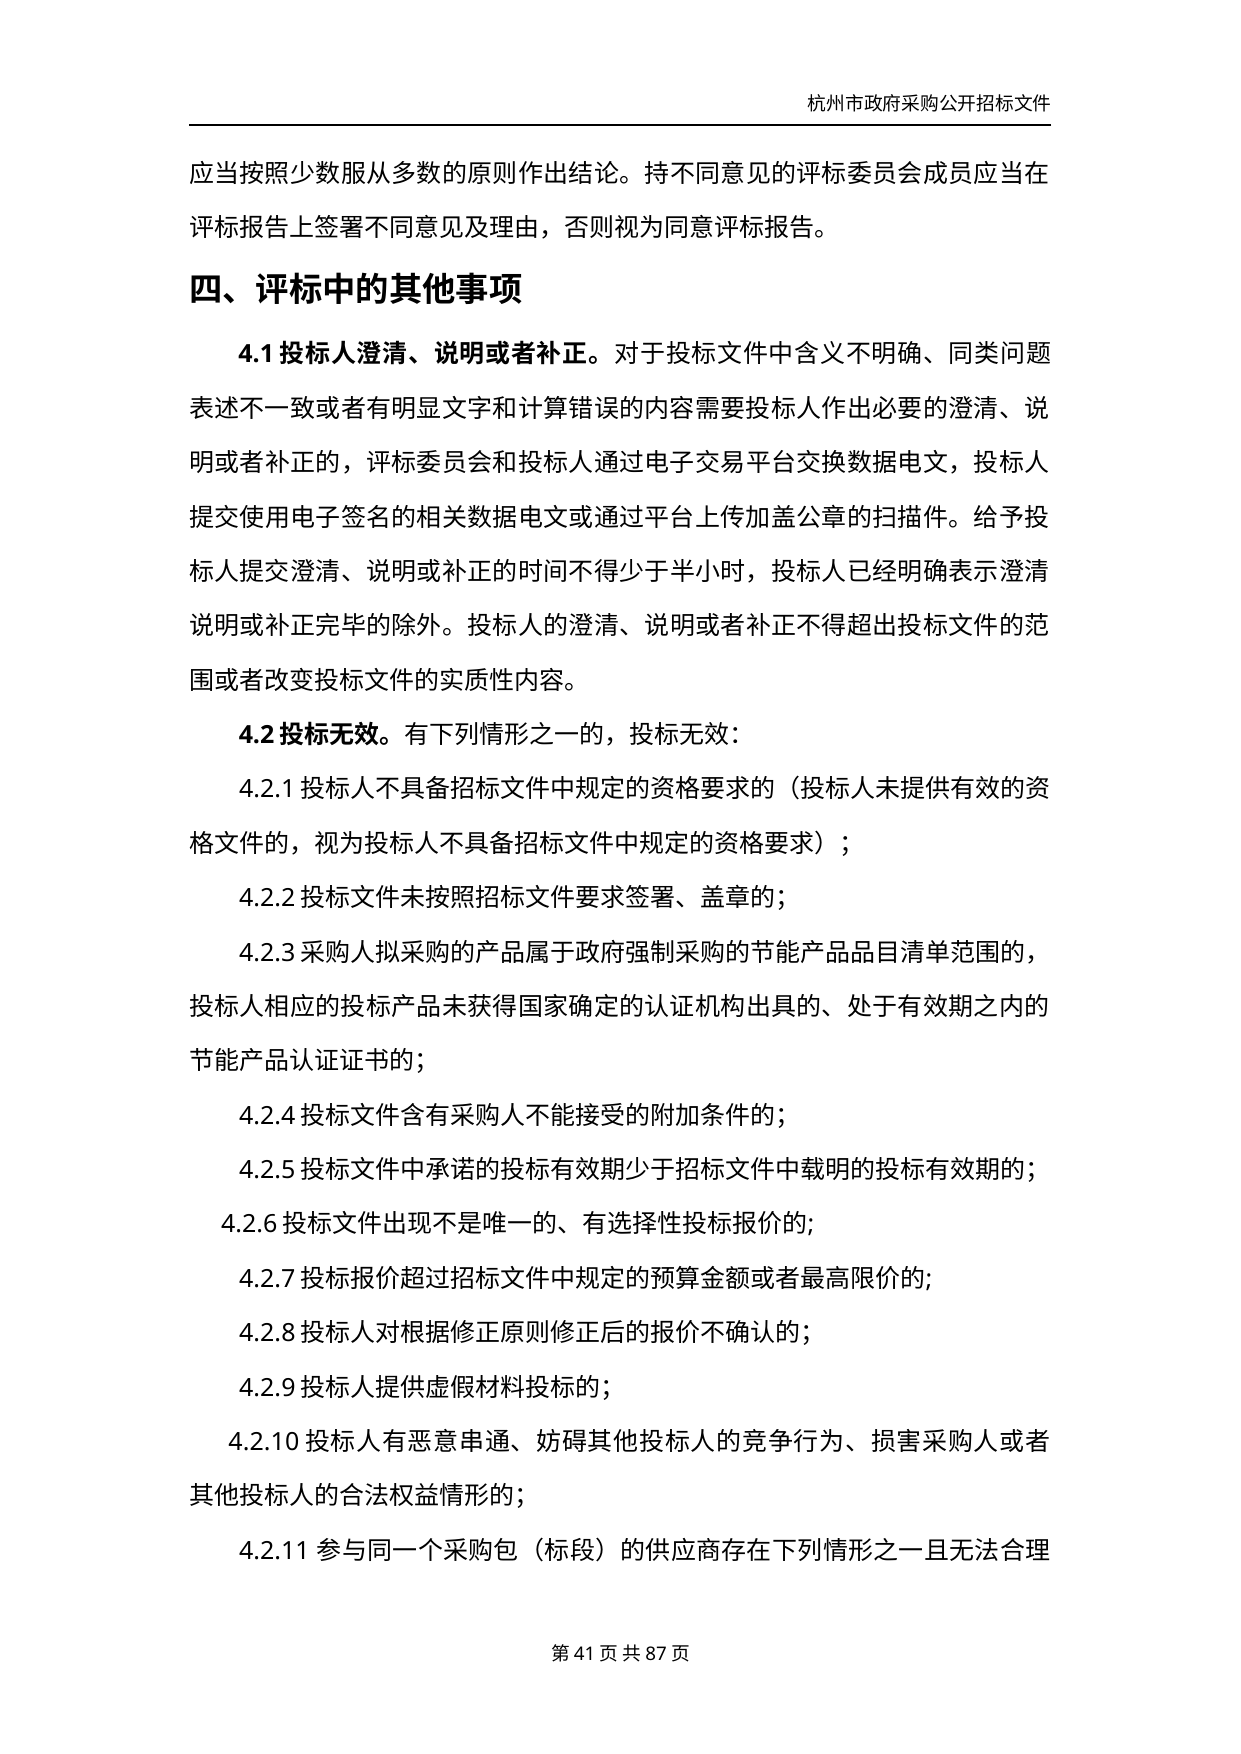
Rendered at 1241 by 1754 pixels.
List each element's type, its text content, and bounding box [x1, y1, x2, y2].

text 四、评标中的其他事项 [189, 262, 1051, 311]
text 4.2.9投标人提供虚假材料投标的； [189, 1367, 1051, 1403]
text 4.1投标人澄清、说明或者补正。对于投标文件中含义不明确、同类问题表述不一致或者有明显文字和计算错误的内容需要投标人作出必要的澄清、说明或者补正的，评标委员会和投标人通过电子交易平台交换数据电文，投标人提交使用电子签名的相关数据电文或通过平台上传加盖公章的扫描件。给予投标人提交澄清、说明或补正的时间不得少于半小时，投标人已经明确表示澄清说明或补正完毕的除外。投标人的澄清、说明或者补正不得超出投标文件的范围或者改变投标文件的实质性内容。 [189, 334, 1051, 696]
text 4.2.1投标人不具备招标文件中规定的资格要求的（投标人未提供有效的资格文件的，视为投标人不具备招标文件中规定的资格要求）； [189, 769, 1051, 859]
text 4.2.6投标文件出现不是唯一的、有选择性投标报价的; [189, 1204, 1051, 1240]
text 4.2.2投标文件未按照招标文件要求签署、盖章的； [189, 878, 1051, 914]
text 4.2投标无效。有下列情形之一的，投标无效： [238, 714, 1051, 751]
text 4.2.5投标文件中承诺的投标有效期少于招标文件中载明的投标有效期的； [189, 1149, 1051, 1186]
text 4.2.10投标人有恶意串通、妨碍其他投标人的竞争行为、损害采购人或者其他投标人的合法权益情形的； [189, 1421, 1051, 1512]
text 4.2.3采购人拟采购的产品属于政府强制采购的节能产品品目清单范围的，投标人相应的投标产品未获得国家确定的认证机构出具的、处于有效期之内的节能产品认证证书的； [189, 932, 1051, 1077]
text 4.2.4投标文件含有采购人不能接受的附加条件的； [189, 1095, 1051, 1131]
text 4.2.7投标报价超过招标文件中规定的预算金额或者最高限价的; [189, 1258, 1051, 1294]
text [189, 1530, 1051, 1566]
text 4.2.8投标人对根据修正原则修正后的报价不确认的； [189, 1313, 1051, 1349]
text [189, 153, 1051, 244]
